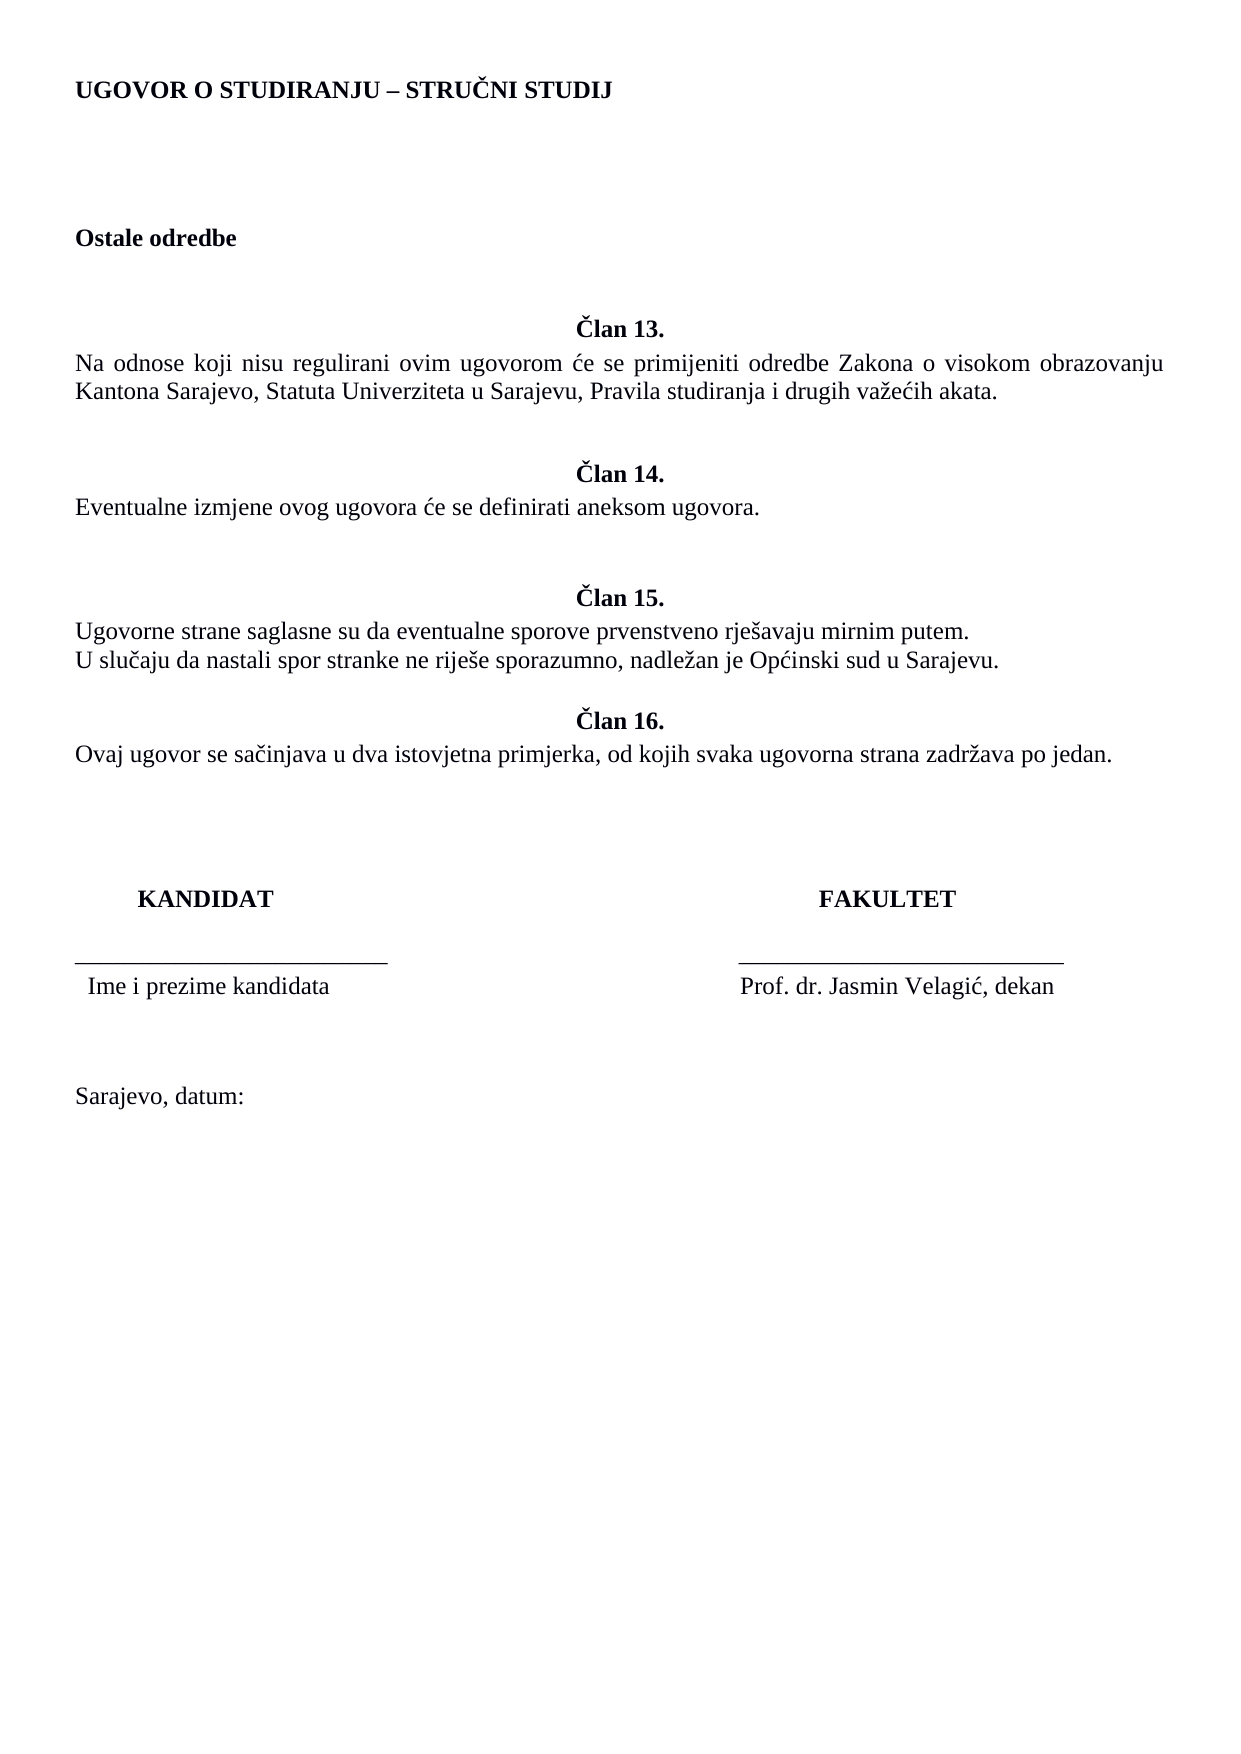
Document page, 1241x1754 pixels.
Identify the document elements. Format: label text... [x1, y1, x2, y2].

text Član 16. [75, 706, 1165, 735]
text Član 13. [75, 314, 1165, 343]
text Član 15. [75, 583, 1165, 612]
text Ostale odredbe [75, 223, 1165, 252]
text Sarajevo, datum: [75, 1081, 1165, 1110]
text Ovaj ugovor se sačinjava u dva istovjetna primjerka, od kojih svaka ugovorna strana zadržava po jedan. [75, 739, 1165, 768]
text KANDIDAT FAKULTET [75, 884, 1165, 913]
text Na odnose koji nisu regulirani ovim ugovorom će se primijeniti odredbe Zakona o visokom obrazovanju Kantona Sarajevo, Statuta Univerziteta u Sarajevu, Pravila studiranja i drugih važećih akata. [75, 348, 1165, 405]
text _________________________ __________________________ [75, 938, 1165, 967]
text Ugovorne strane saglasne su da eventualne sporove prvenstveno rješavaju mirnim putem. [75, 616, 1165, 645]
text Član 14. [75, 459, 1165, 488]
text Eventualne izmjene ovog ugovora će se definirati aneksom ugovora. [75, 492, 1165, 521]
text Ime i prezime kandidata Prof. dr. Jasmin Velagić, dekan [75, 971, 1165, 1000]
text U slučaju da nastali spor stranke ne riješe sporazumno, nadležan je Općinski sud u Sarajevu. [75, 645, 1165, 673]
